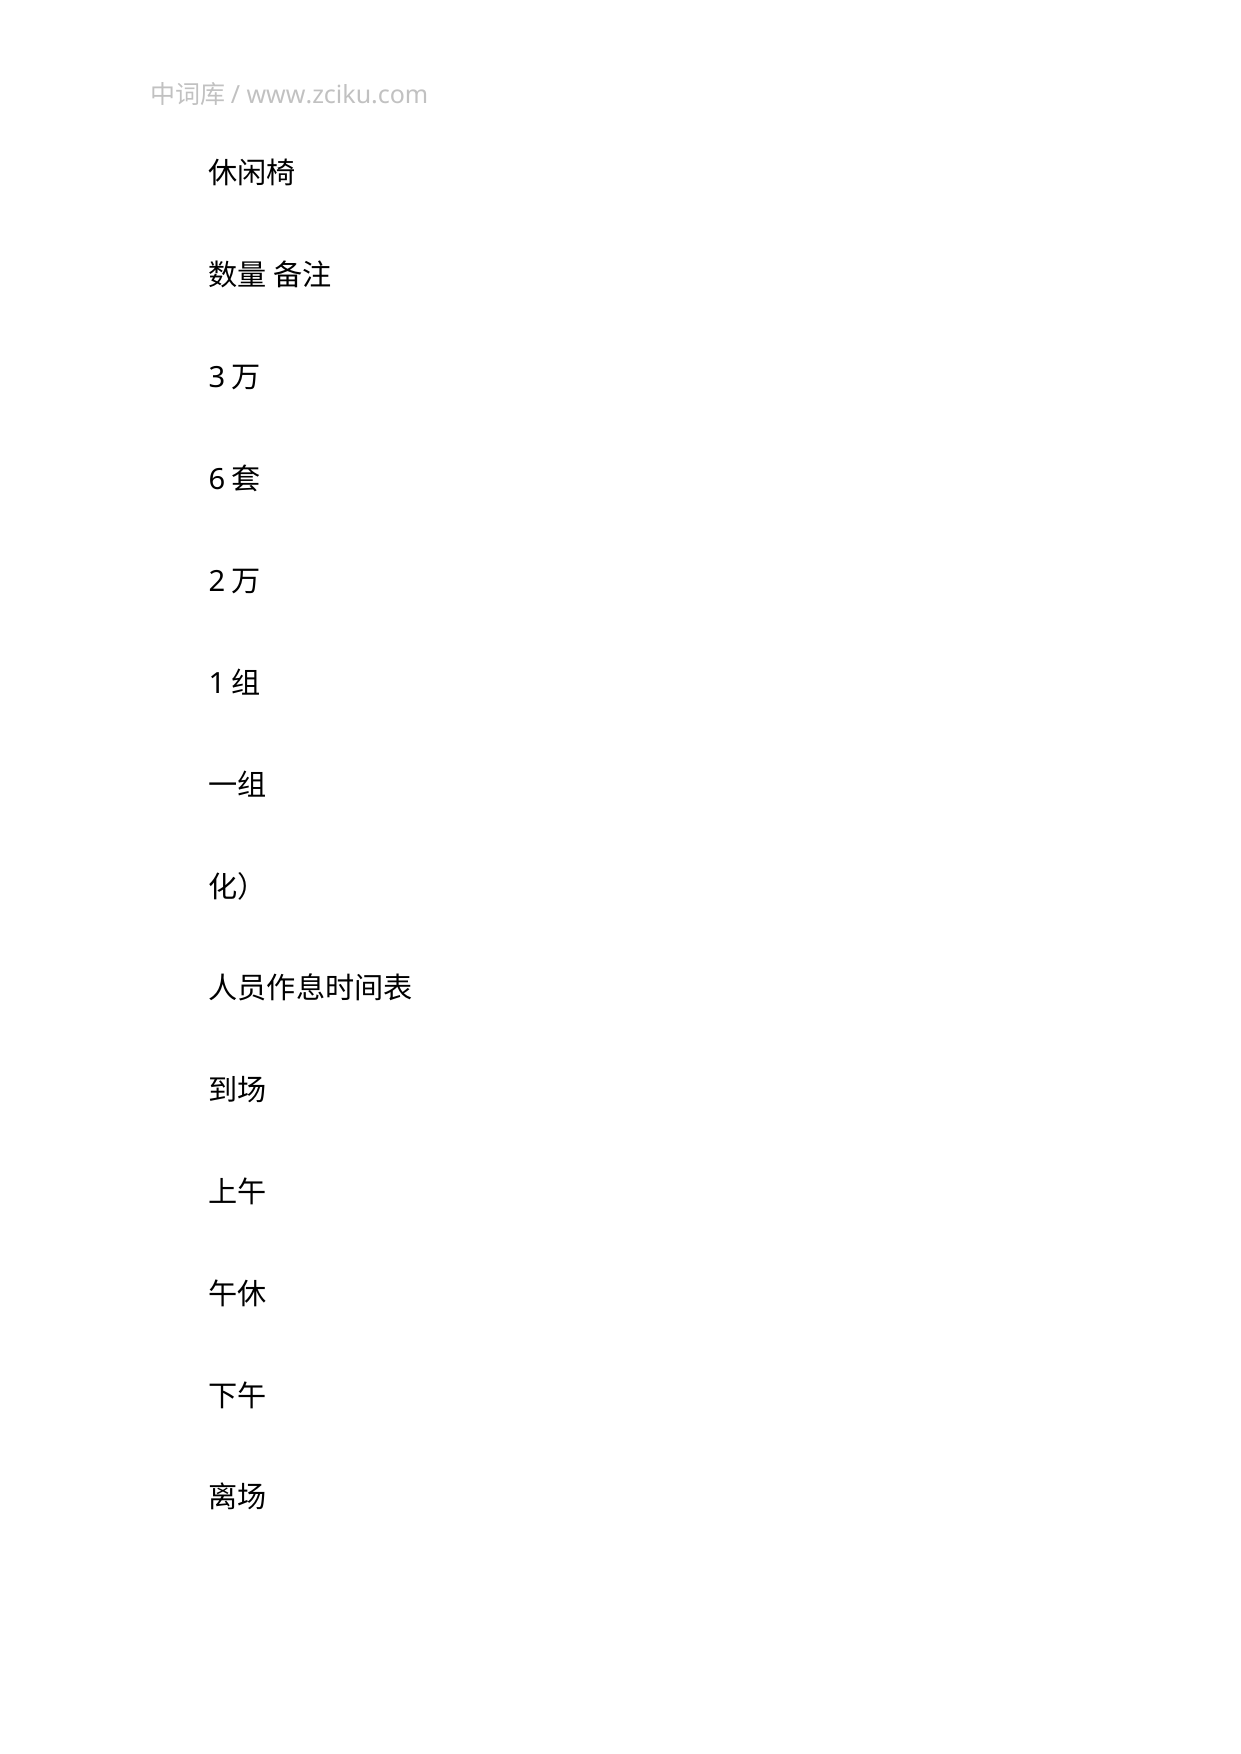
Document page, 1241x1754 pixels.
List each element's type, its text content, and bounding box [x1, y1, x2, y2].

text 下午 [150, 1372, 1090, 1414]
text 上午 [150, 1168, 1090, 1211]
text 化） [150, 863, 1090, 906]
text 休闲椅 [150, 150, 1090, 192]
text 6套 [150, 456, 1090, 498]
text 数量 备注 [150, 252, 1090, 294]
text 到场 [150, 1067, 1090, 1109]
text 3万 [150, 353, 1090, 396]
text 一组 [150, 761, 1090, 804]
text 2万 [150, 557, 1090, 600]
text 午休 [150, 1270, 1090, 1313]
text 离场 [150, 1474, 1090, 1516]
text 人员作息时间表 [150, 965, 1090, 1007]
text 1组 [150, 659, 1090, 702]
